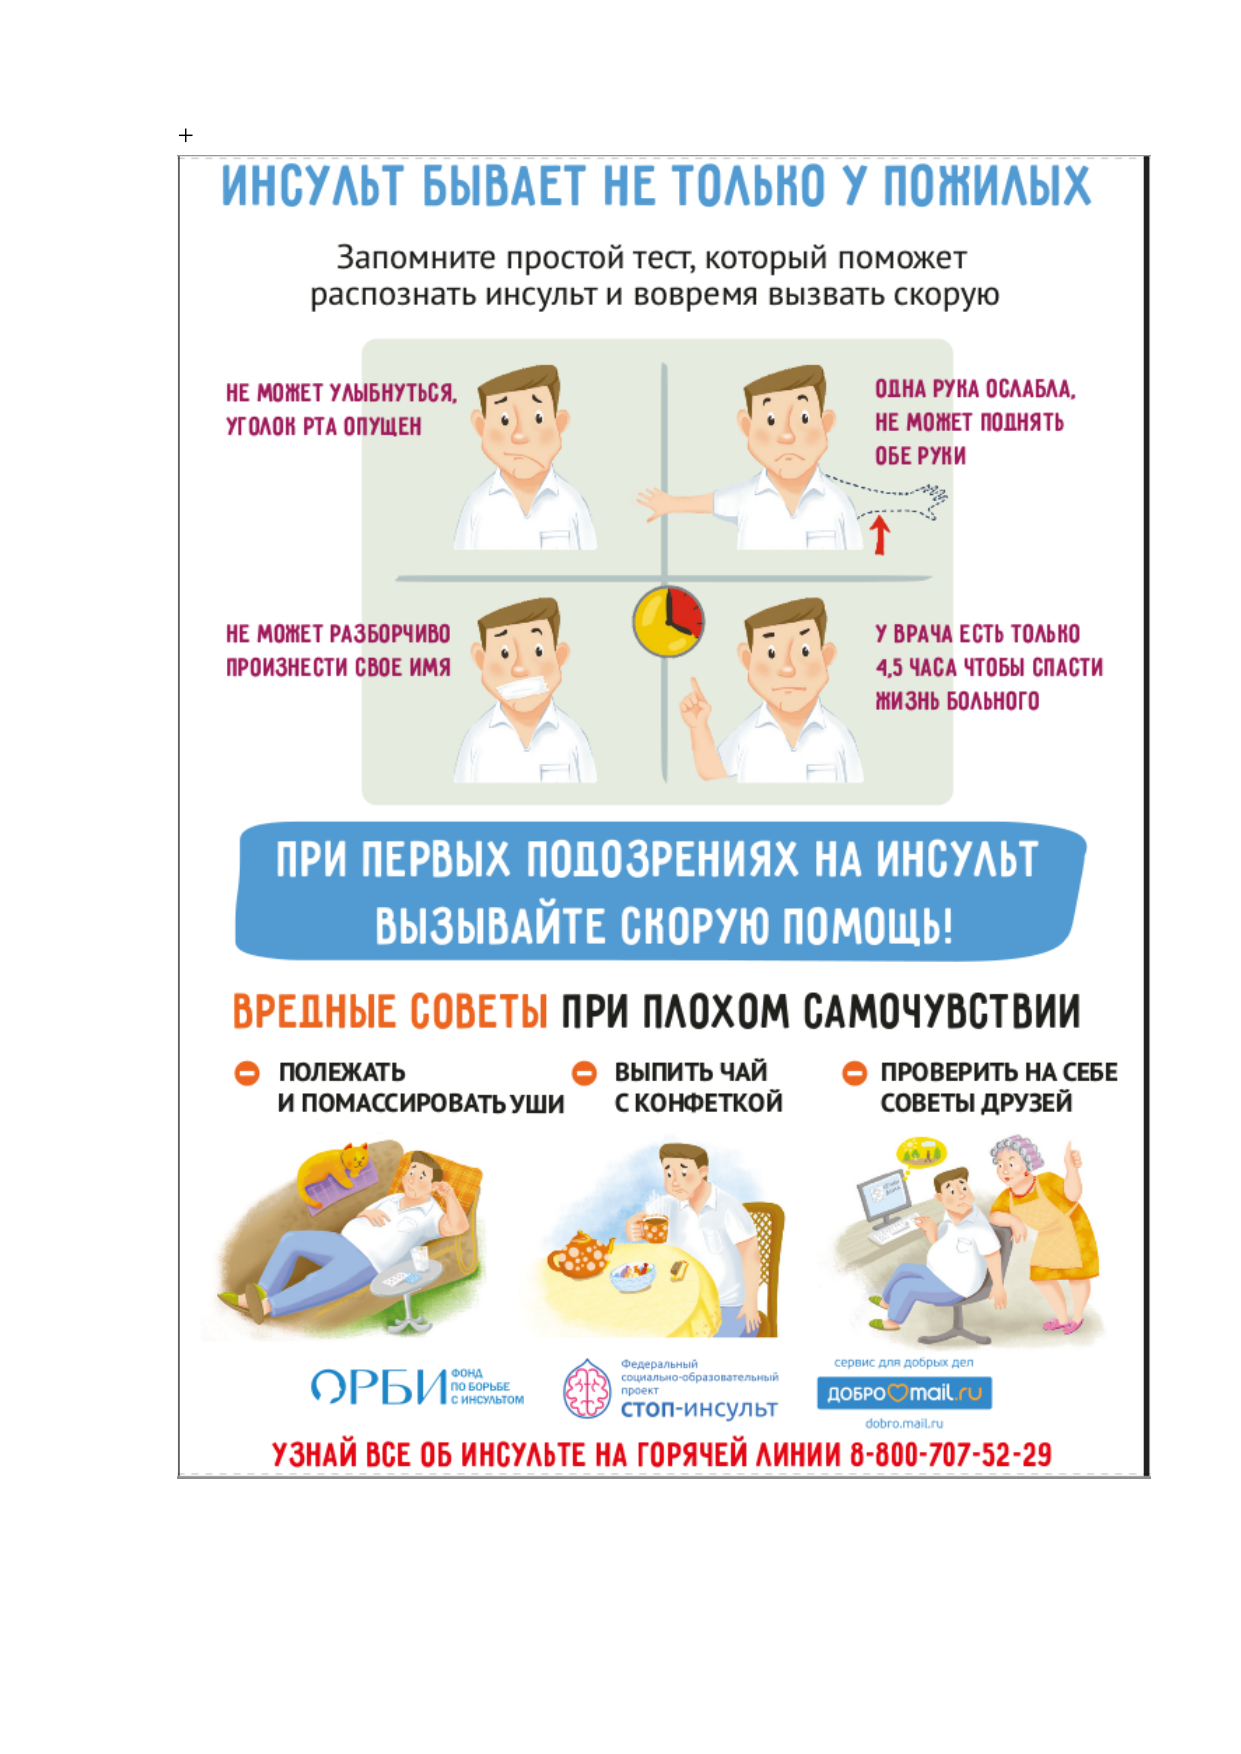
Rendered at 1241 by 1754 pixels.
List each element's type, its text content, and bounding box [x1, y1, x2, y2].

picture [177, 155, 1151, 1479]
